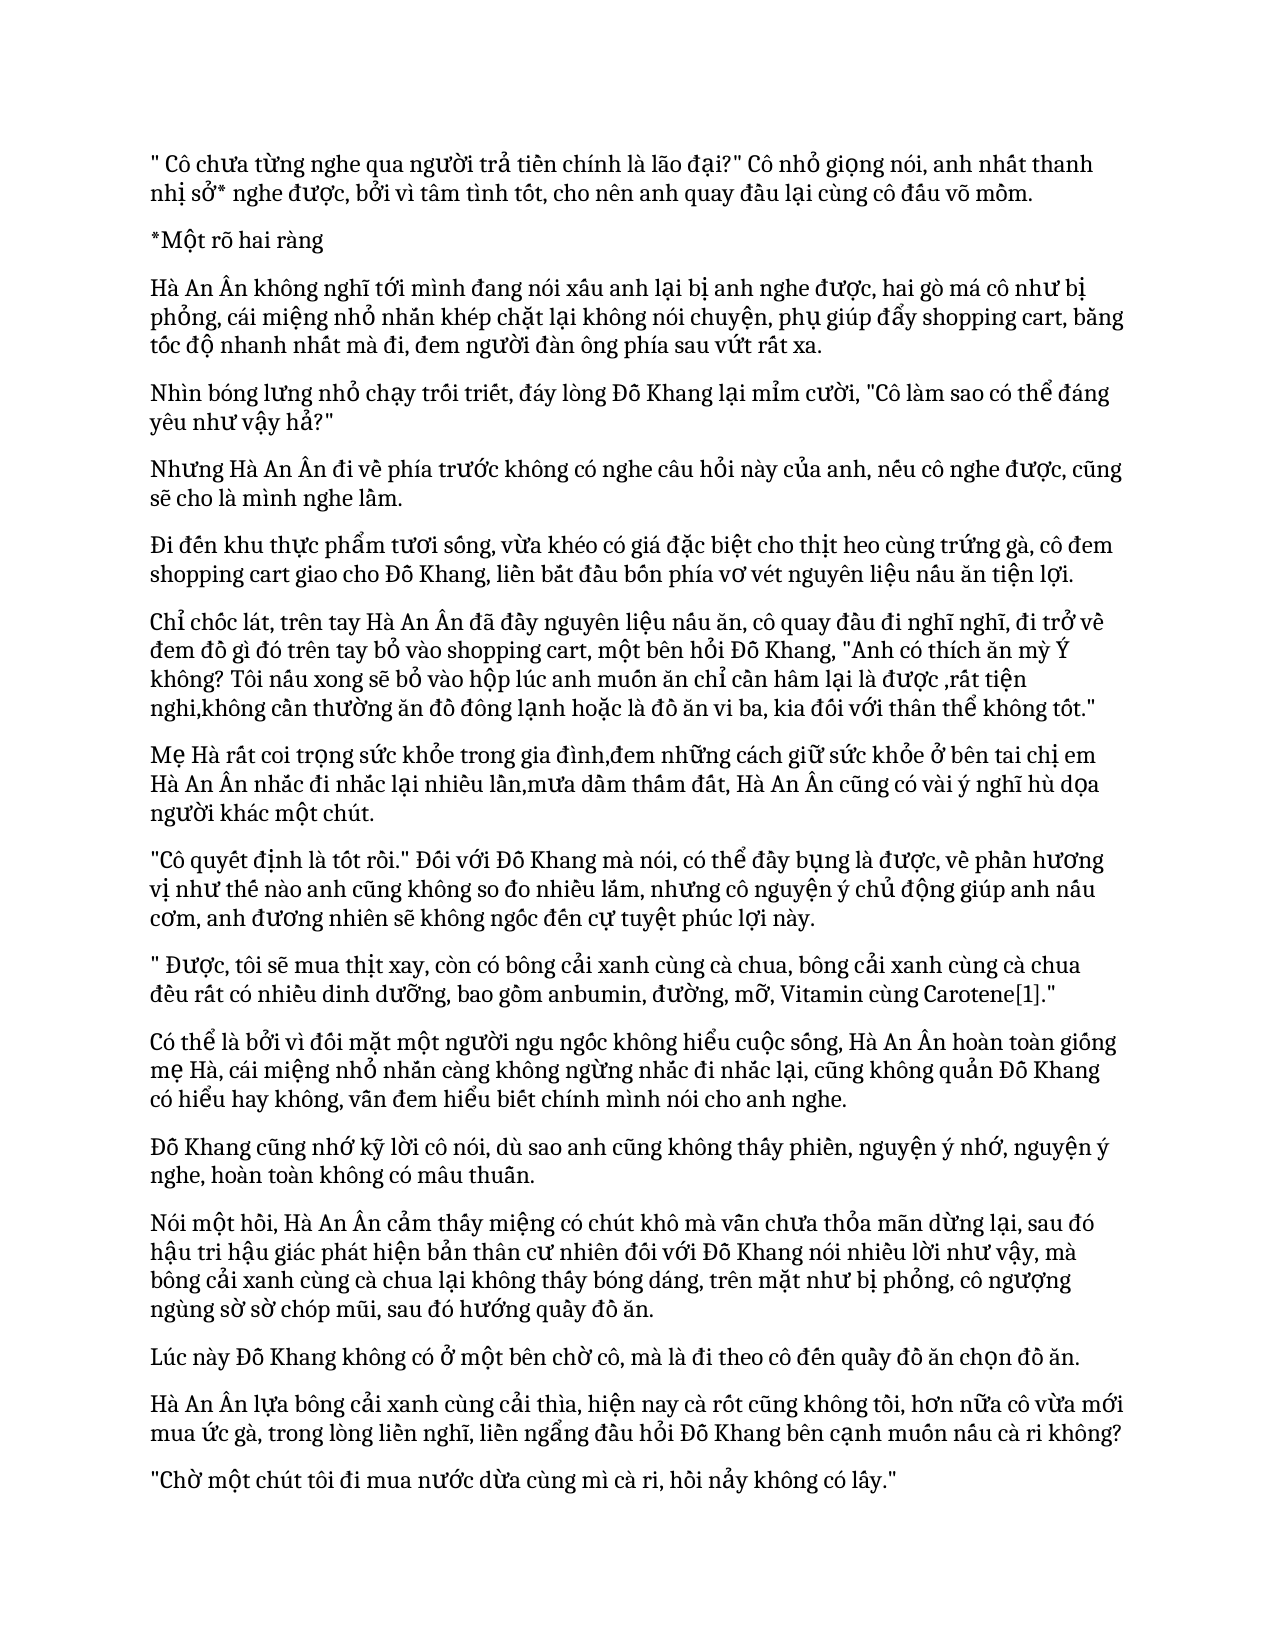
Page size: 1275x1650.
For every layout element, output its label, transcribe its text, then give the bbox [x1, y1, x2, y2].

text " Cô chưa từng nghe qua người trả tiền chính là lão đại?" Cô nhỏ giọng nói, anh nhất thanh nhị sở* nghe được, bởi vì tâm tình tốt, cho nên anh quay đầu lại cùng cô đấu võ mồm. [150, 150, 1125, 207]
text " Được, tôi sẽ mua thịt xay, còn có bông cải xanh cùng cà chua, bông cải xanh cùng cà chua đều rất có nhiều dinh dưỡng, bao gồm anbumin, đường, mỡ, Vitamin cùng Carotene[1]." [150, 951, 1125, 1009]
text Đi đến khu thực phẩm tươi sống, vừa khéo có giá đặc biệt cho thịt heo cùng trứng gà, cô đem shopping cart giao cho Đỗ Khang, liền bắt đầu bốn phía vơ vét nguyên liệu nấu ăn tiện lợi. [150, 531, 1125, 589]
text Đỗ Khang cũng nhớ kỹ lời cô nói, dù sao anh cũng không thấy phiền, nguyện ý nhớ, nguyện ý nghe, hoàn toàn không có mâu thuẫn. [150, 1132, 1125, 1190]
text Nói một hồi, Hà An Ân cảm thấy miệng có chút khô mà vẫn chưa thỏa mãn dừng lại, sau đó hậu tri hậu giác phát hiện bản thân cư nhiên đối với Đỗ Khang nói nhiều lời như vậy, mà bông cải xanh cùng cà chua lại không thấy bóng dáng, trên mặt như bị phỏng, cô ngượng ngùng sờ sờ chóp mũi, sau đó hướng quầy đồ ăn. [150, 1209, 1125, 1324]
text Lúc này Đỗ Khang không có ở một bên chờ cô, mà là đi theo cô đến quầy đồ ăn chọn đồ ăn. [150, 1342, 1125, 1371]
text Có thể là bởi vì đối mặt một người ngu ngốc không hiểu cuộc sống, Hà An Ân hoàn toàn giống mẹ Hà, cái miệng nhỏ nhắn càng không ngừng nhắc đi nhắc lại, cũng không quản Đỗ Khang có hiểu hay không, vẫn đem hiểu biết chính mình nói cho anh nghe. [150, 1027, 1125, 1114]
text Hà An Ân lựa bông cải xanh cùng cải thìa, hiện nay cà rốt cũng không tồi, hơn nữa cô vừa mới mua ức gà, trong lòng liền nghĩ, liền ngẩng đầu hỏi Đỗ Khang bên cạnh muốn nấu cà ri không? [150, 1390, 1125, 1447]
text Mẹ Hà rất coi trọng sức khỏe trong gia đình,đem những cách giữ sức khỏe ở bên tai chị em Hà An Ân nhắc đi nhắc lại nhiều lần,mưa dầm thấm đất, Hà An Ân cũng có vài ý nghĩ hù dọa người khác một chút. [150, 741, 1125, 827]
text *Một rõ hai ràng [150, 226, 1125, 255]
text Nhưng Hà An Ân đi về phía trước không có nghe câu hỏi này của anh, nếu cô nghe được, cũng sẽ cho là mình nghe lầm. [150, 455, 1125, 512]
text Hà An Ân không nghĩ tới mình đang nói xấu anh lại bị anh nghe được, hai gò má cô như bị phỏng, cái miệng nhỏ nhắn khép chặt lại không nói chuyện, phụ giúp đẩy shopping cart, bằng tốc độ nhanh nhất mà đi, đem người đàn ông phía sau vứt rất xa. [150, 274, 1125, 360]
text Chỉ chốc lát, trên tay Hà An Ân đã đầy nguyên liệu nấu ăn, cô quay đầu đi nghĩ nghĩ, đi trở về đem đồ gì đó trên tay bỏ vào shopping cart, một bên hỏi Đỗ Khang, "Anh có thích ăn mỳ Ý không? Tôi nấu xong sẽ bỏ vào hộp lúc anh muốn ăn chỉ cần hâm lại là được ,rất tiện nghi,không cần thường ăn đồ đông lạnh hoặc là đồ ăn vi ba, kia đối với thân thể không tốt." [150, 607, 1125, 722]
text Nhìn bóng lưng nhỏ chạy trối triết, đáy lòng Đỗ Khang lại mỉm cười, "Cô làm sao có thể đáng yêu như vậy hả?" [150, 379, 1125, 436]
text "Chờ một chút tôi đi mua nước dừa cùng mì cà ri, hồi nảy không có lấy." [150, 1466, 1125, 1495]
text "Cô quyết định là tốt rồi." Đối với Đỗ Khang mà nói, có thể đầy bụng là được, về phần hương vị như thế nào anh cũng không so đo nhiều lắm, nhưng cô nguyện ý chủ động giúp anh nấu cơm, anh đương nhiên sẽ không ngốc đến cự tuyệt phúc lợi này. [150, 846, 1125, 932]
